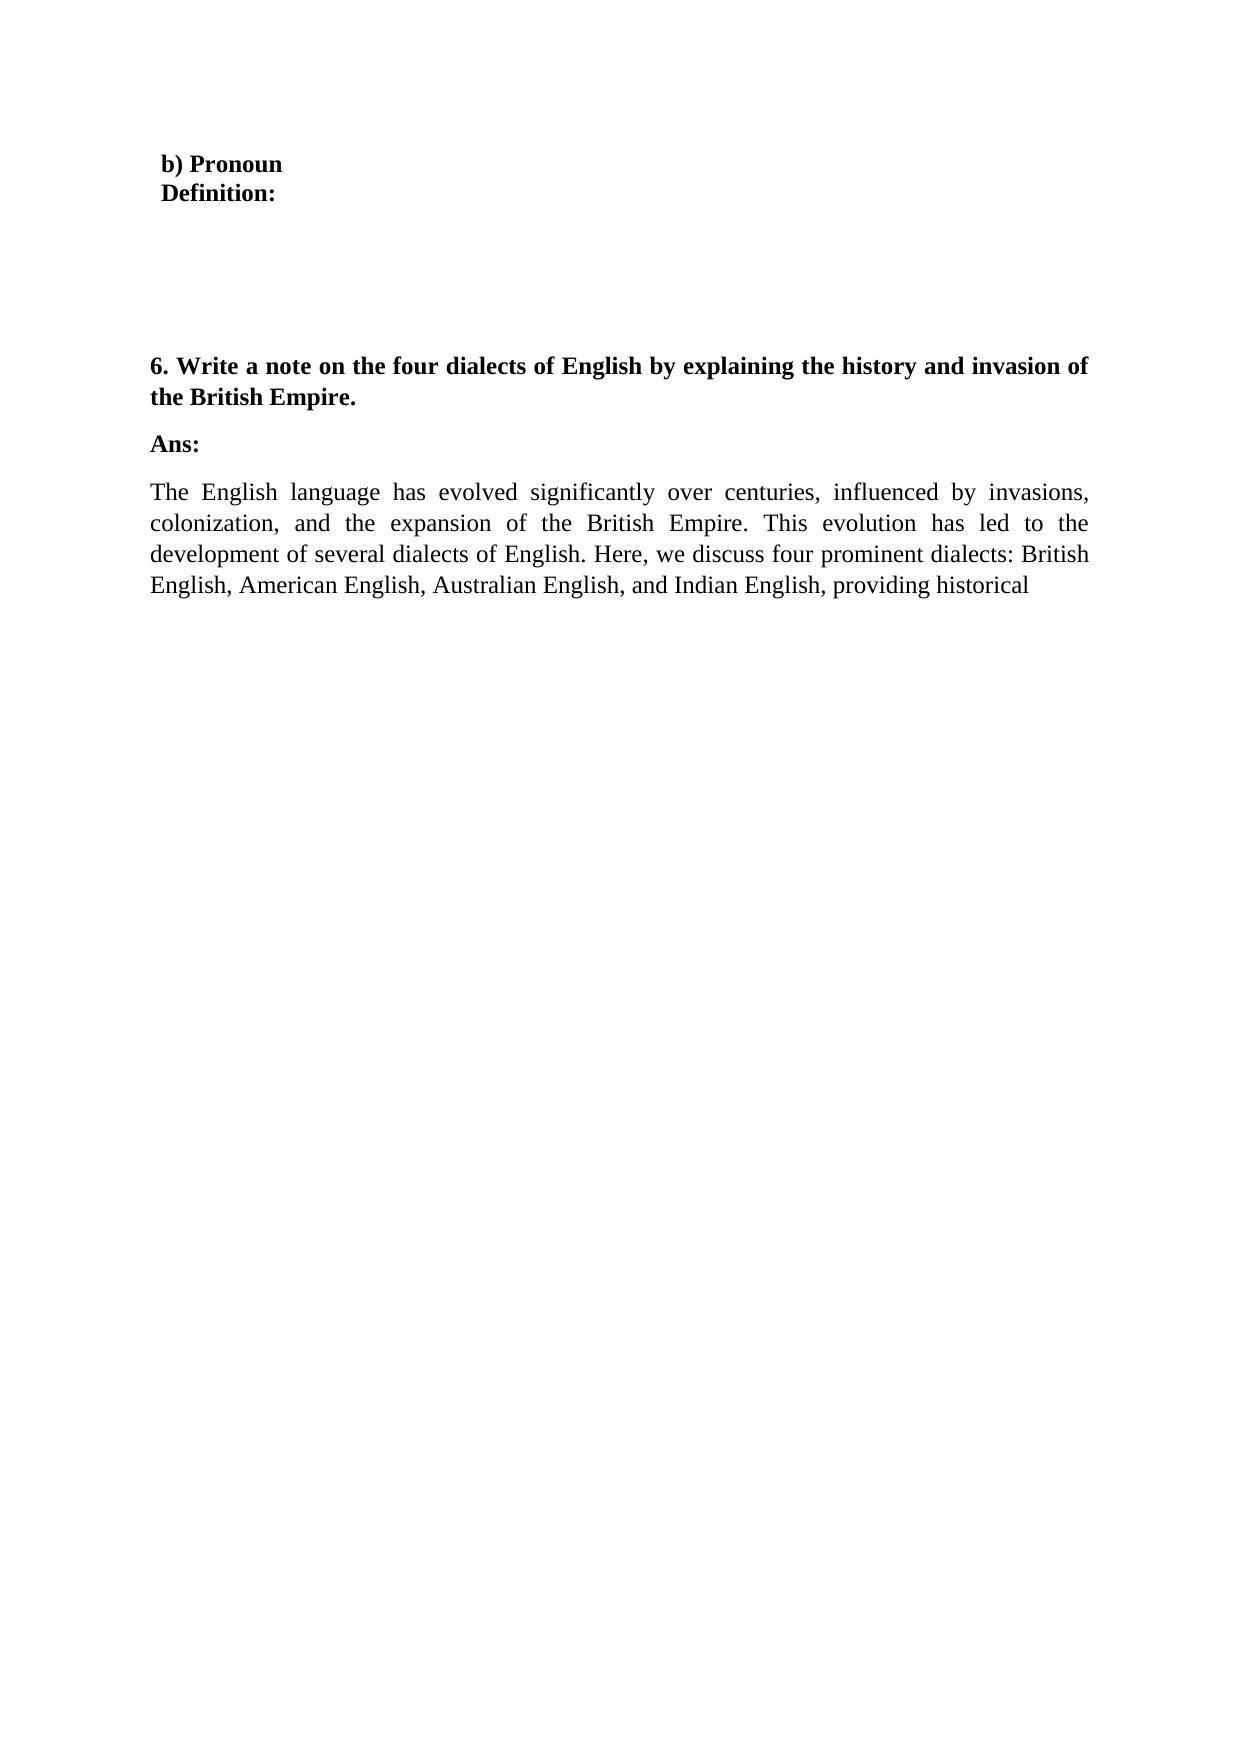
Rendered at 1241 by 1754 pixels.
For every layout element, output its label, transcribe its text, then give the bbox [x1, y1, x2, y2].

text The English language has evolved significantly over centuries, influenced by invasions, colonization, and the expansion of the British Empire. This evolution has led to the development of several dialects of English. Here, we discuss four prominent dialects: British English, American English, Australian English, and Indian English, providing historical [150, 477, 1090, 599]
text b) Pronoun [161, 150, 1079, 179]
text 6. Write a note on the four dialects of English by explaining the history and invasion of the British Empire. [150, 351, 1090, 411]
text Definition: [161, 179, 1079, 208]
text Ans: [150, 429, 1090, 458]
